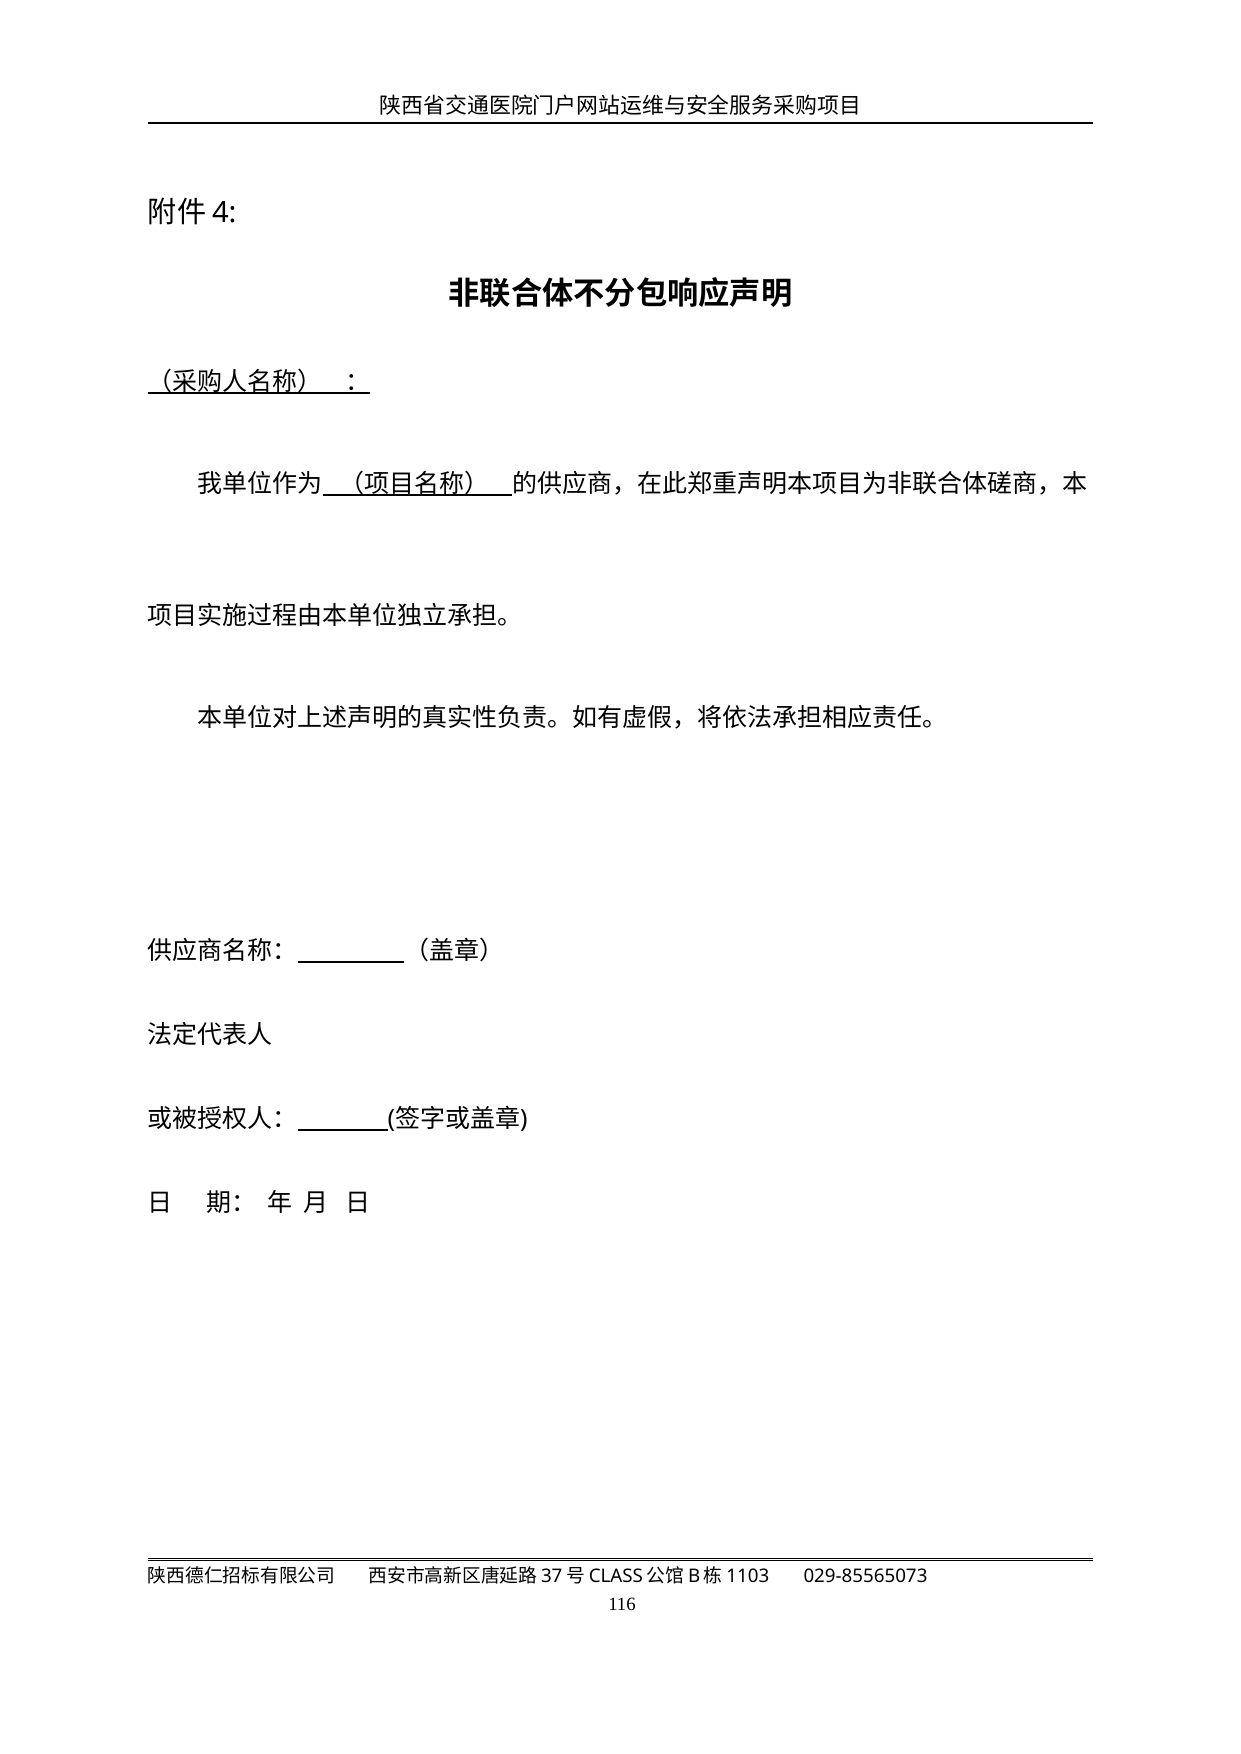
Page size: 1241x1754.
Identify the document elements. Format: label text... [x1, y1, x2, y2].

text 日 期： 年 月 日 [148, 1168, 1093, 1234]
text 法定代表人 [148, 999, 1093, 1065]
text 我单位作为 （项目名称） 的供应商，在此郑重声明本项目为非联合体磋商，本项目实施过程由本单位独立承担。 [148, 449, 1093, 647]
text 非联合体不分包响应声明 [148, 258, 1093, 324]
text （采购人名称） ： [148, 346, 1113, 412]
text 供应商名称： （盖章） [148, 915, 1093, 981]
text 或被授权人： (签字或盖章) [148, 1083, 1093, 1149]
text 本单位对上述声明的真实性负责。如有虚假，将依法承担相应责任。 [148, 683, 1093, 749]
text 附件4: [148, 177, 1093, 243]
